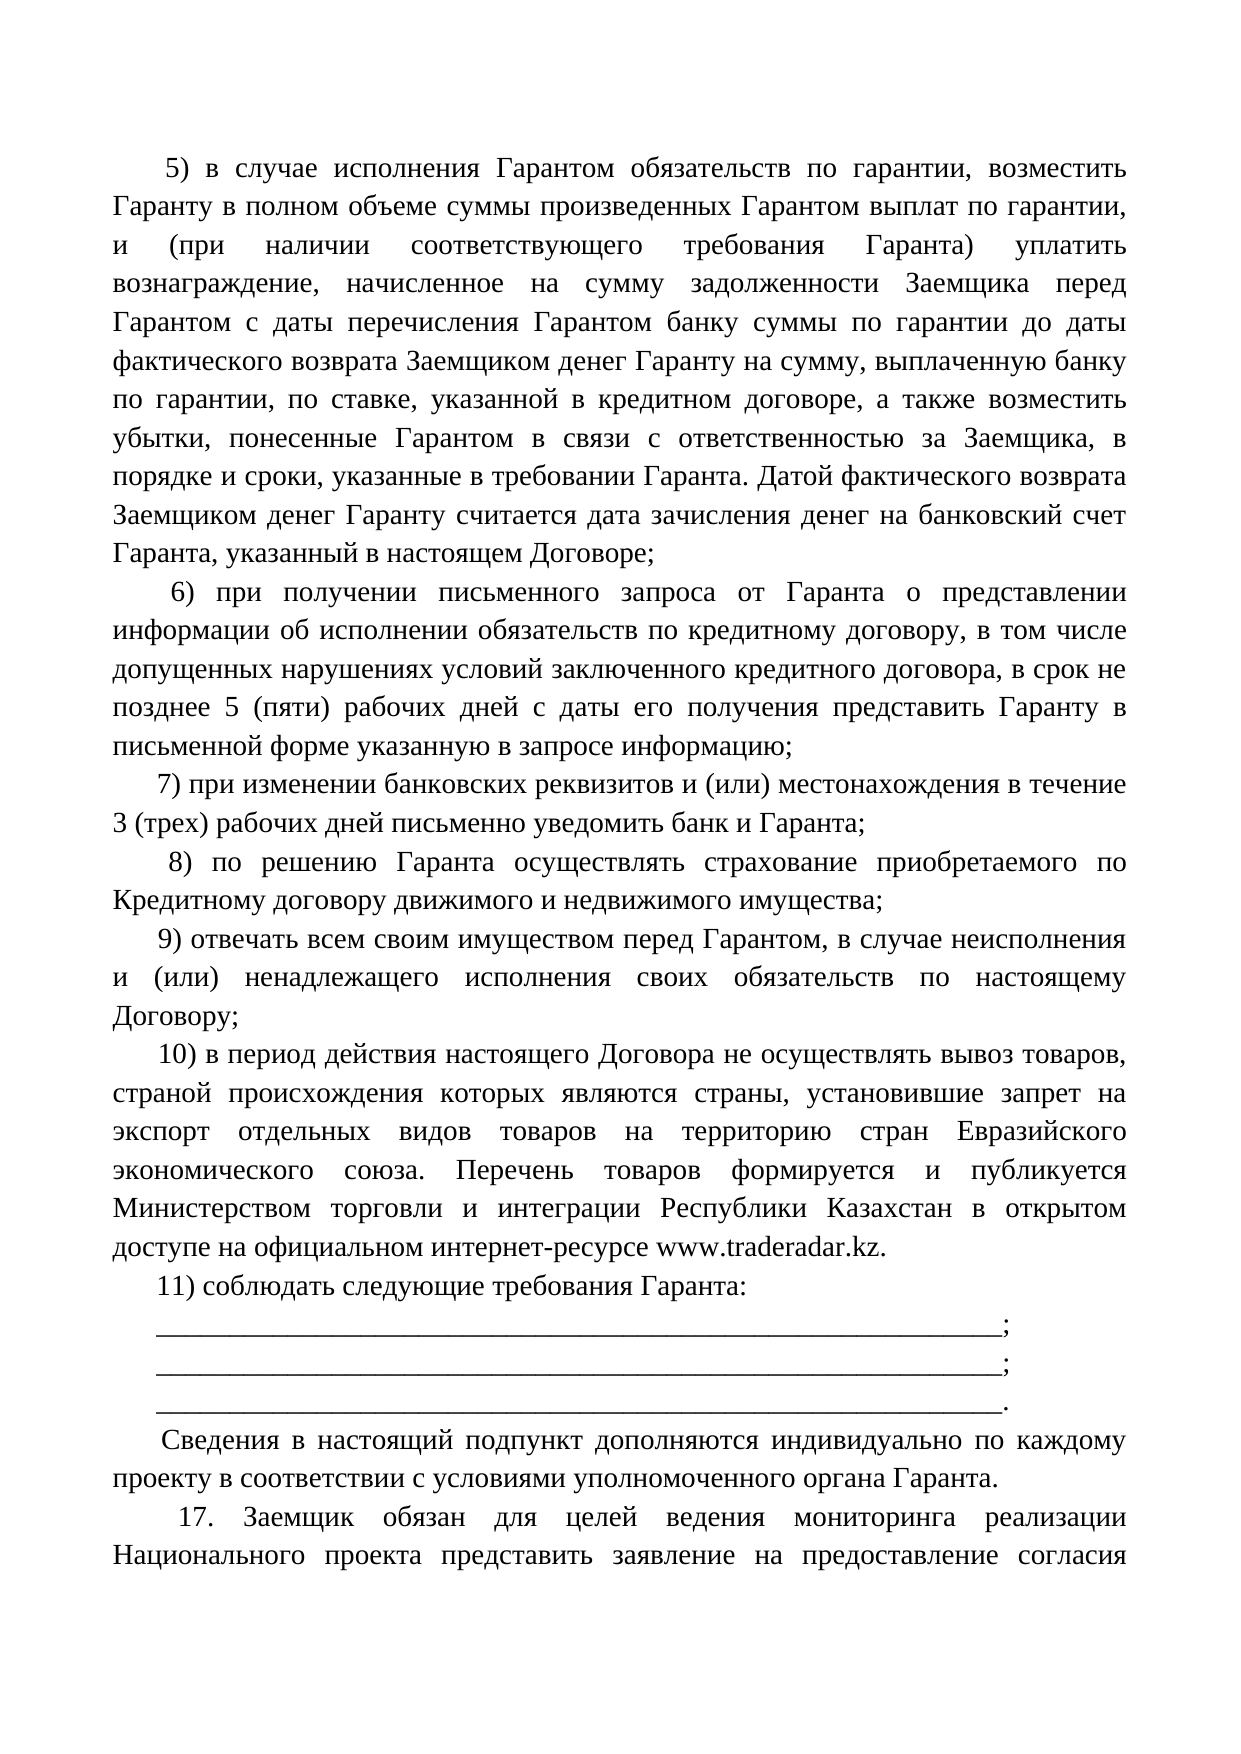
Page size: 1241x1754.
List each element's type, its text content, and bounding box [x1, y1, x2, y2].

text __________________________________________________________. [112, 1383, 1128, 1417]
text __________________________________________________________; [112, 1345, 1128, 1378]
text 9) отвечать всем своим имуществом перед Гарантом, в случае неисполнения и (или) ненадлежащего исполнения своих обязательств по настоящему Договору; [112, 921, 1128, 1031]
text 7) при изменении банковских реквизитов и (или) местонахождения в течение 3 (трех) рабочих дней письменно уведомить банк и Гаранта; [112, 767, 1128, 839]
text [112, 1499, 1128, 1571]
text 6) при получении письменного запроса от Гаранта о представлении информации об исполнении обязательств по кредитному договору, в том числе допущенных нарушениях условий заключенного кредитного договора, в срок не позднее 5 (пяти) рабочих дней с даты его получения представить Гаранту в письменной форме указанную в запросе информацию; [112, 574, 1128, 762]
text 5) в случае исполнения Гарантом обязательств по гарантии, возместить Гаранту в полном объеме суммы произведенных Гарантом выплат по гарантии, и (при наличии соответствующего требования Гаранта) уплатить вознаграждение, начисленное на сумму задолженности Заемщика перед Гарантом с даты перечисления Гарантом банку суммы по гарантии до даты фактического возврата Заемщиком денег Гаранту на сумму, выплаченную банку по гарантии, по ставке, указанной в кредитном договоре, а также возместить убытки, понесенные Гарантом в связи с ответственностью за Заемщика, в порядке и сроки, указанные в требовании Гаранта. Датой фактического возврата Заемщиком денег Гаранту считается дата зачисления денег на банковский счет Гаранта, указанный в настоящем Договоре; [112, 150, 1128, 569]
text 11) соблюдать следующие требования Гаранта: [112, 1268, 1128, 1301]
text Сведения в настоящий подпункт дополняются индивидуально по каждому проекту в соответствии с условиями уполномоченного органа Гаранта. [112, 1422, 1128, 1494]
text __________________________________________________________; [112, 1306, 1128, 1340]
text 10) в период действия настоящего Договора не осуществлять вывоз товаров, страной происхождения которых являются страны, установившие запрет на экспорт отдельных видов товаров на территорию стран Евразийского экономического союза. Перечень товаров формируется и публикуется Министерством торговли и интеграции Республики Казахстан в открытом доступе на официальном интернет-ресурсе www.traderadar.kz. [112, 1036, 1128, 1263]
text 8) по решению Гаранта осуществлять страхование приобретаемого по Кредитному договору движимого и недвижимого имущества; [112, 844, 1128, 916]
